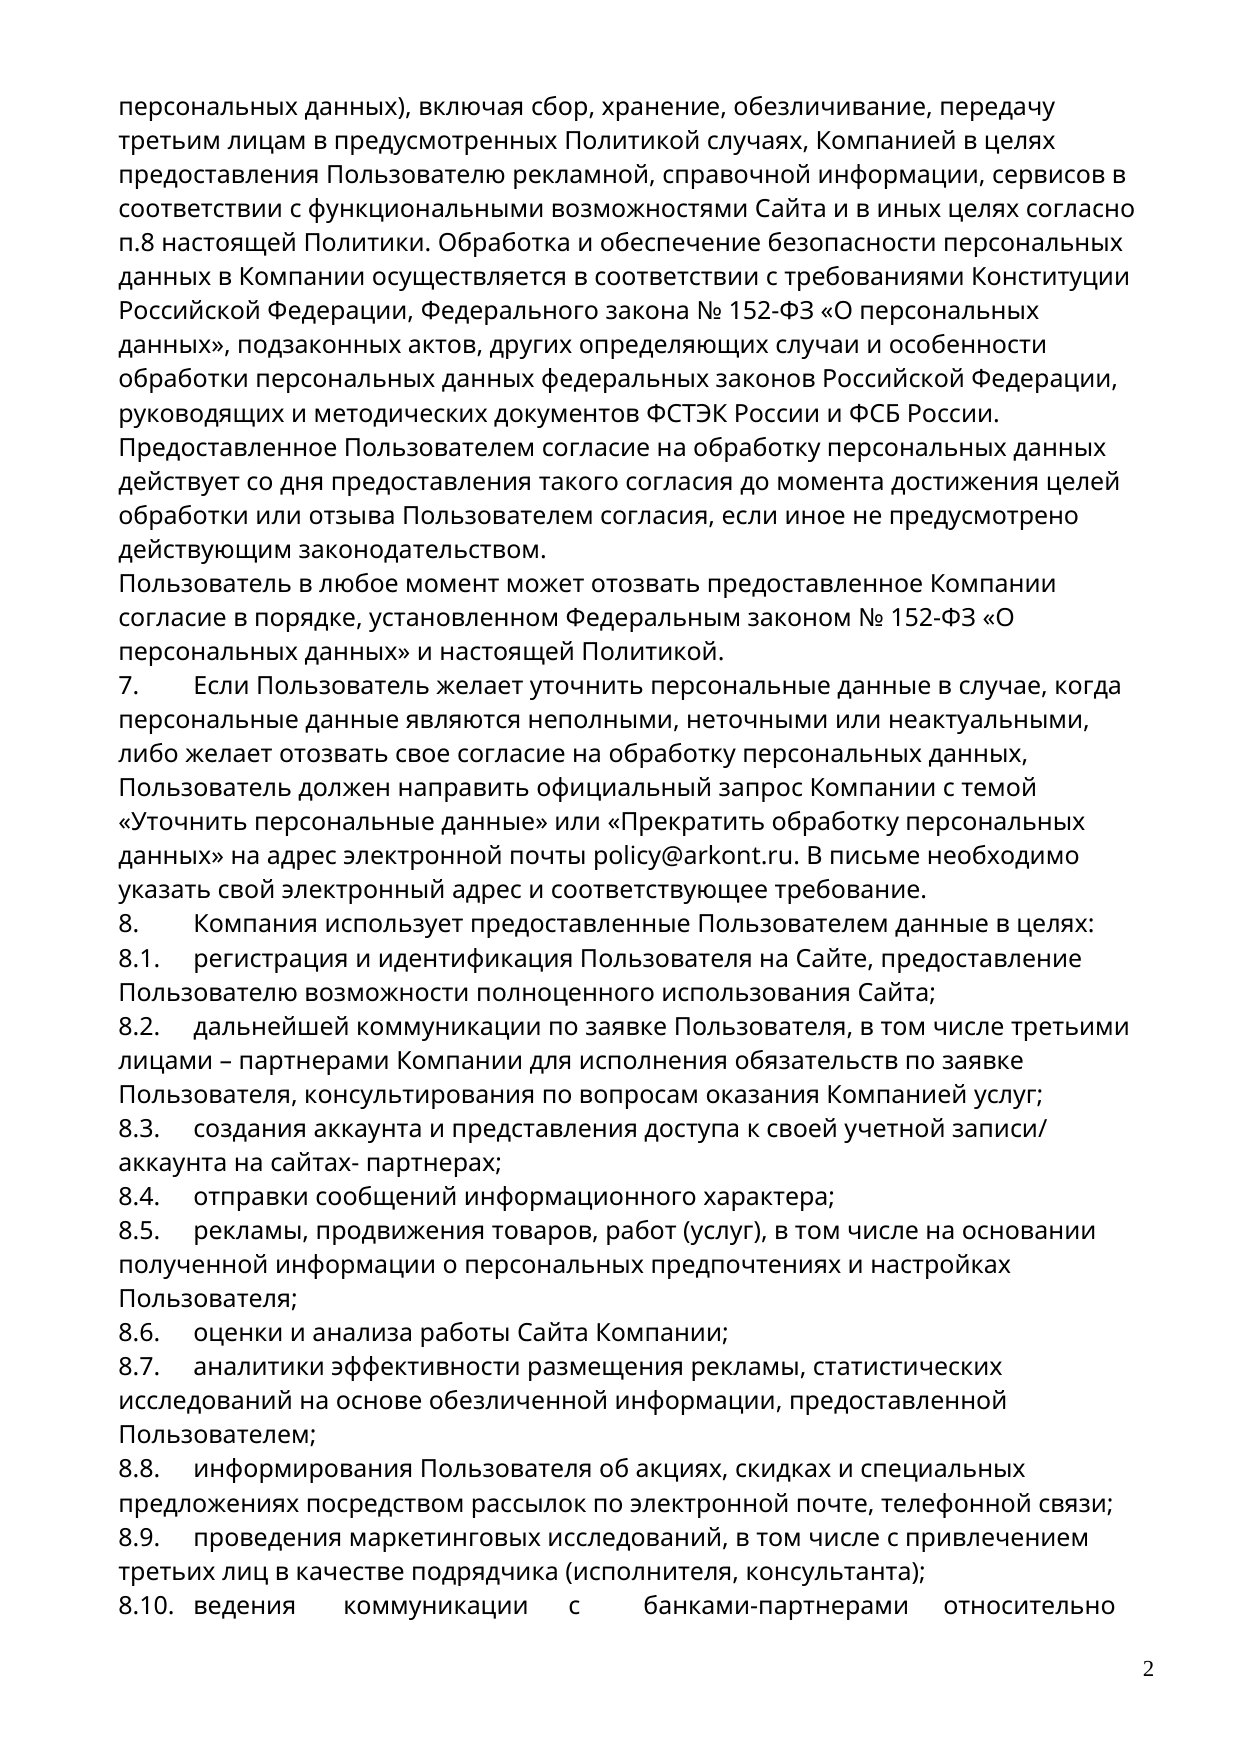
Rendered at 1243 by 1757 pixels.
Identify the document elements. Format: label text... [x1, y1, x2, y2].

text 8.2. дальнейшей коммуникации по заявке Пользователя, в том числе третьими лицами – партнерами Компании для исполнения обязательств по заявке Пользователя, консультирования по вопросам оказания Компанией услуг; [118, 1008, 1154, 1111]
text 8.5. рекламы, продвижения товаров, работ (услуг), в том числе на основании полученной информации о персональных предпочтениях и настройках Пользователя; [118, 1213, 1154, 1315]
text Предоставленное Пользователем согласие на обработку персональных данных действует со дня предоставления такого согласия до момента достижения целей обработки или отзыва Пользователем согласия, если иное не предусмотрено действующим законодательством. [118, 429, 1154, 566]
text 8.9. проведения маркетинговых исследований, в том числе с привлечением третьих лиц в качестве подрядчика (исполнителя, консультанта); [118, 1519, 1154, 1587]
text 8.3. создания аккаунта и представления доступа к своей учетной записи/ аккаунта на сайтах- партнерах; [118, 1111, 1154, 1179]
text 8.8. информирования Пользователя об акциях, скидках и специальных предложениях посредством рассылок по электронной почте, телефонной связи; [118, 1451, 1154, 1519]
text 8.4. отправки сообщений информационного характера; [118, 1179, 1154, 1213]
text Пользователь в любое момент может отозвать предоставленное Компании согласие в порядке, установленном Федеральным законом № 152-ФЗ «О персональных данных» и настоящей Политикой. [118, 566, 1154, 668]
text 7. Если Пользователь желает уточнить персональные данные в случае, когда персональные данные являются неполными, неточными или неактуальными, либо желает отозвать свое согласие на обработку персональных данных, Пользователь должен направить официальный запрос Компании с темой «Уточнить персональные данные» или «Прекратить обработку персональных данных» на адрес электронной почты policy@arkont.ru. В письме необходимо указать свой электронный адрес и соответствующее требование. [118, 668, 1154, 906]
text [118, 1587, 1154, 1621]
text 8.7. аналитики эффективности размещения рекламы, статистических исследований на основе обезличенной информации, предоставленной Пользователем; [118, 1349, 1154, 1451]
text 8.6. оценки и анализа работы Сайта Компании; [118, 1315, 1154, 1349]
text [118, 89, 1154, 429]
text 8.1. регистрация и идентификация Пользователя на Сайте, предоставление Пользователю возможности полноценного использования Сайта; [118, 940, 1154, 1008]
text 8. Компания использует предоставленные Пользователем данные в целях: [118, 906, 1154, 940]
